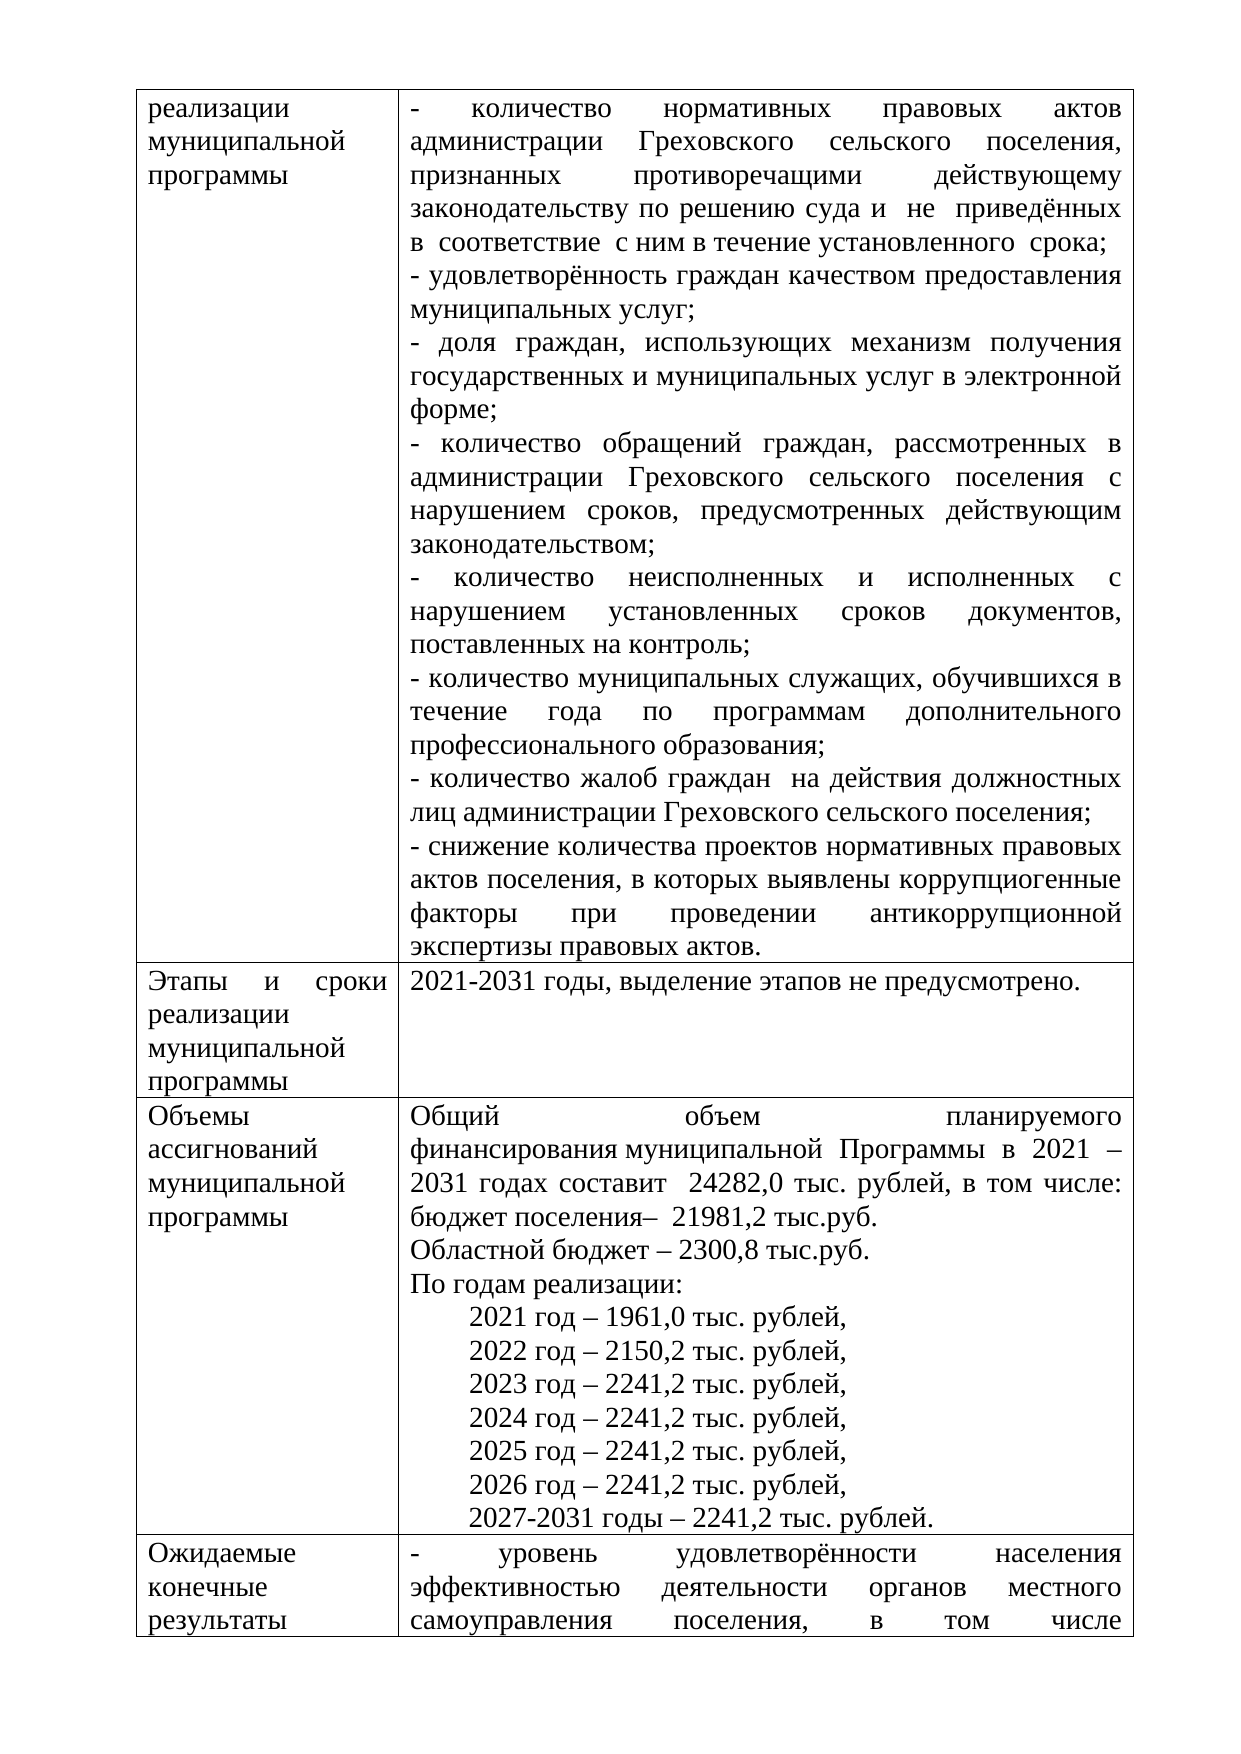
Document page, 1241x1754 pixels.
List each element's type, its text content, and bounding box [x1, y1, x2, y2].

table_cell Этапы и сроки реализации муниципальной программы [137, 963, 398, 1097]
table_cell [399, 90, 1133, 962]
table_cell 2021-2031 годы, выделение этапов не предусмотрено. [399, 963, 1133, 1097]
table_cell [137, 1535, 398, 1636]
table_cell Общий объем планируемого финансирования муниципальной Программы в 2021 – 2031 годах составит 24282,0 тыс. рублей, в том числе: бюджет поселения– 21981,2 тыс.руб. Областной бюджет – 2300,8 тыс.руб. По годам реализации: 2021 год – 1961,0 тыс. рублей, 2022 год – 2150,2 тыс. рублей, 2023 год – 2241,2 тыс. рублей, 2024 год – 2241,2 тыс. рублей, 2025 год – 2241,2 тыс. рублей, 2026 год – 2241,2 тыс. рублей, 2027-2031 годы – 2241,2 тыс. рублей. [399, 1098, 1133, 1534]
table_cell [137, 90, 398, 962]
table_cell Объемы ассигнований муниципальной программы [137, 1098, 398, 1534]
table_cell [399, 1535, 1133, 1636]
